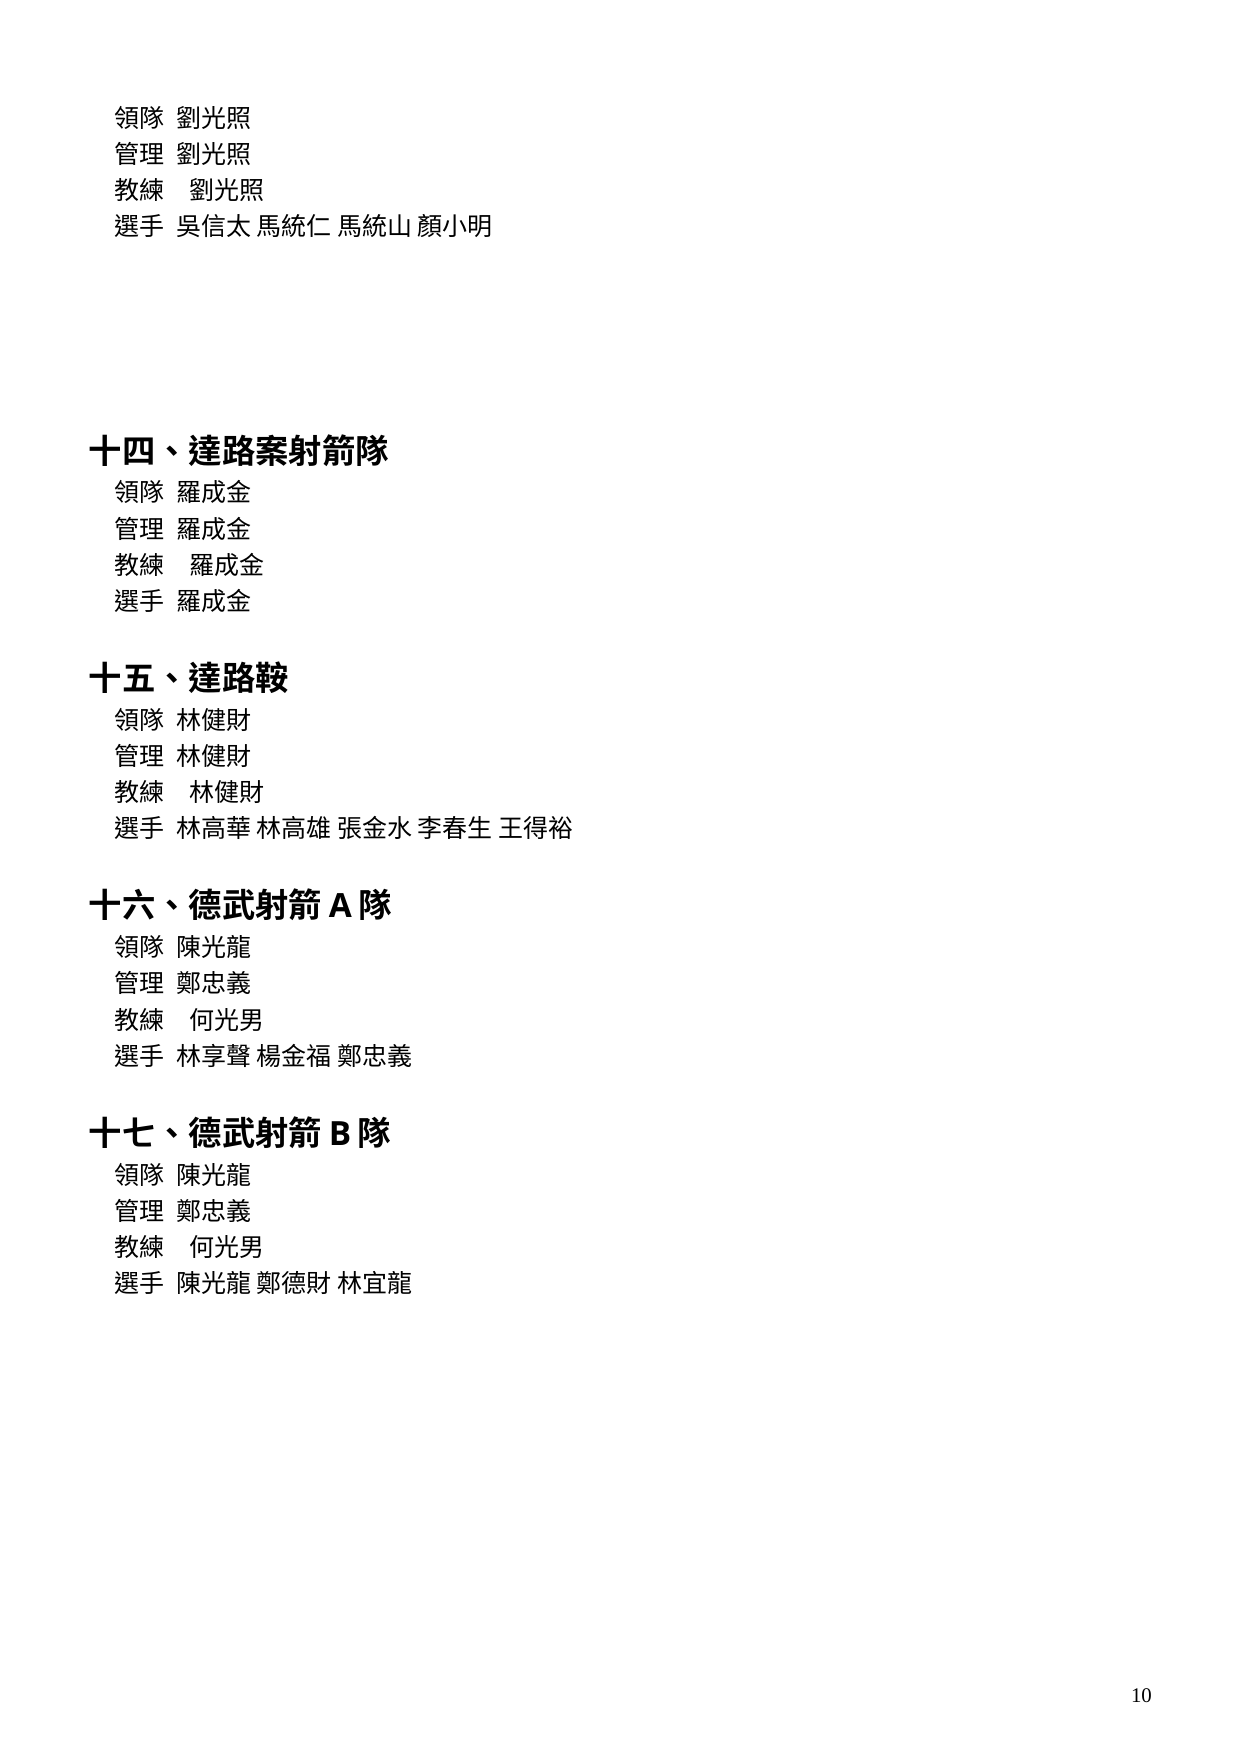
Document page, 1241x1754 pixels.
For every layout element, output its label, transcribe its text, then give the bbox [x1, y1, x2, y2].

text 選手 林享聲 楊金福 鄭忠義 [89, 1036, 1152, 1073]
text 選手 羅成金 [89, 582, 1152, 618]
text 選手 吳信太 馬統仁 馬統山 顏小明 [89, 207, 1152, 243]
text 領隊 劉光照 [89, 98, 1152, 134]
text 領隊 陳光龍 [89, 928, 1152, 964]
text 教練 羅成金 [89, 545, 1152, 582]
text 選手 陳光龍 鄭德財 林宜龍 [89, 1264, 1152, 1300]
text 十四、達路案射箭隊 [89, 425, 1152, 473]
text 教練 何光男 [89, 1000, 1152, 1036]
text 十七、德武射箭B隊 [89, 1107, 1152, 1155]
text 管理 鄭忠義 [89, 964, 1152, 1000]
text 十六、德武射箭A隊 [89, 879, 1152, 928]
text 十五、達路鞍 [89, 652, 1152, 700]
text 教練 何光男 [89, 1228, 1152, 1264]
text 選手 林高華 林高雄 張金水 李春生 王得裕 [89, 809, 1152, 845]
text 管理 劉光照 [89, 134, 1152, 171]
text 教練 林健財 [89, 773, 1152, 809]
text 管理 羅成金 [89, 509, 1152, 545]
text 教練 劉光照 [89, 171, 1152, 207]
text 管理 林健財 [89, 736, 1152, 773]
text 領隊 羅成金 [89, 473, 1152, 509]
text 領隊 陳光龍 [89, 1155, 1152, 1191]
text 領隊 林健財 [89, 700, 1152, 736]
text 管理 鄭忠義 [89, 1191, 1152, 1228]
